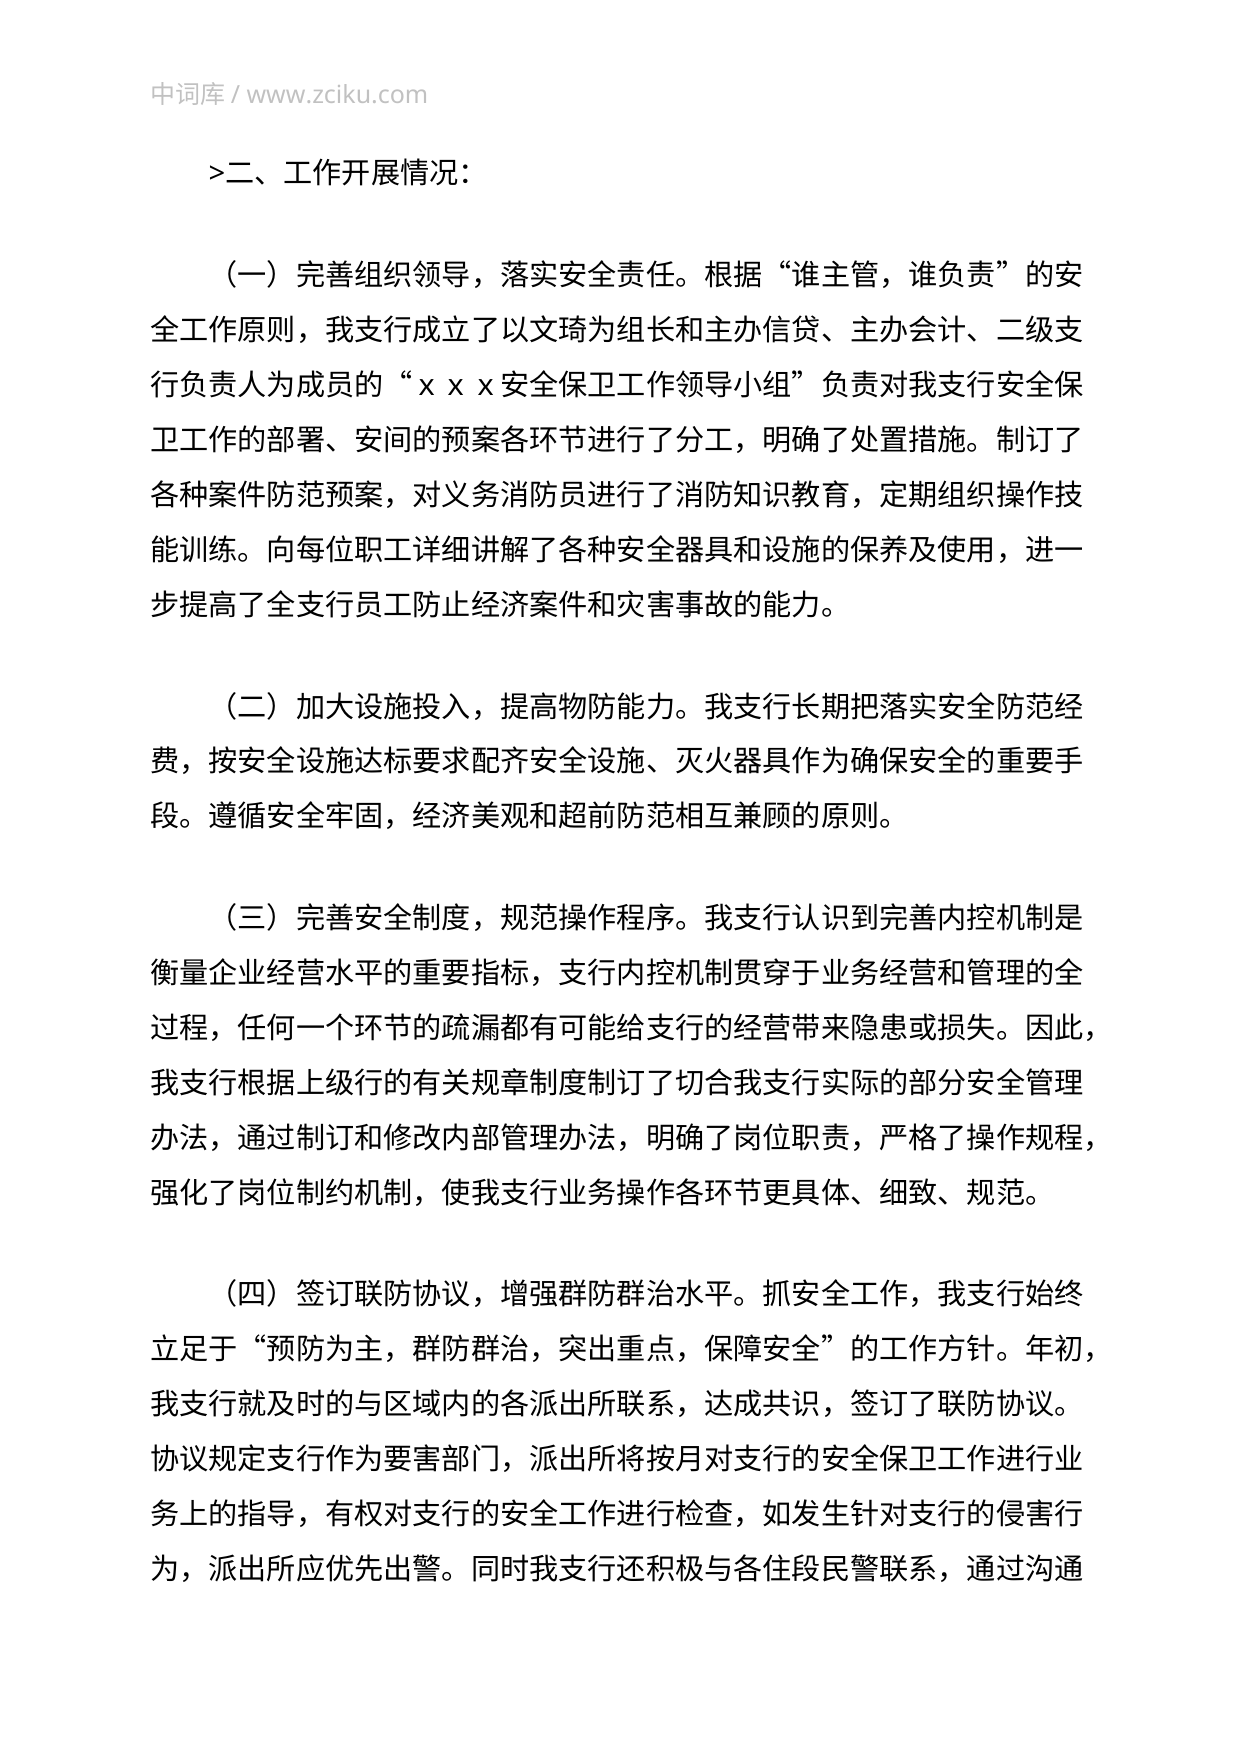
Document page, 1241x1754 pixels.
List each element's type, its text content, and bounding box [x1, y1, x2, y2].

text >二、工作开展情况： [150, 150, 1090, 192]
text （一）完善组织领导，落实安全责任。根据“谁主管，谁负责”的安全工作原则，我支行成立了以文琦为组长和主办信贷、主办会计、二级支行负责人为成员的“ｘｘｘ安全保卫工作领导小组”负责对我支行安全保卫工作的部署、安间的预案各环节进行了分工，明确了处置措施。制订了各种案件防范预案，对义务消防员进行了消防知识教育，定期组织操作技能训练。向每位职工详细讲解了各种安全器具和设施的保养及使用，进一步提高了全支行员工防止经济案件和灾害事故的能力。 [150, 252, 1090, 624]
text （三）完善安全制度，规范操作程序。我支行认识到完善内控机制是衡量企业经营水平的重要指标，支行内控机制贯穿于业务经营和管理的全过程，任何一个环节的疏漏都有可能给支行的经营带来隐患或损失。因此，我支行根据上级行的有关规章制度制订了切合我支行实际的部分安全管理办法，通过制订和修改内部管理办法，明确了岗位职责，严格了操作规程，强化了岗位制约机制，使我支行业务操作各环节更具体、细致、规范。 [150, 895, 1090, 1211]
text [150, 1271, 1090, 1588]
text （二）加大设施投入，提高物防能力。我支行长期把落实安全防范经费，按安全设施达标要求配齐安全设施、灭火器具作为确保安全的重要手段。遵循安全牢固，经济美观和超前防范相互兼顾的原则。 [150, 683, 1090, 835]
